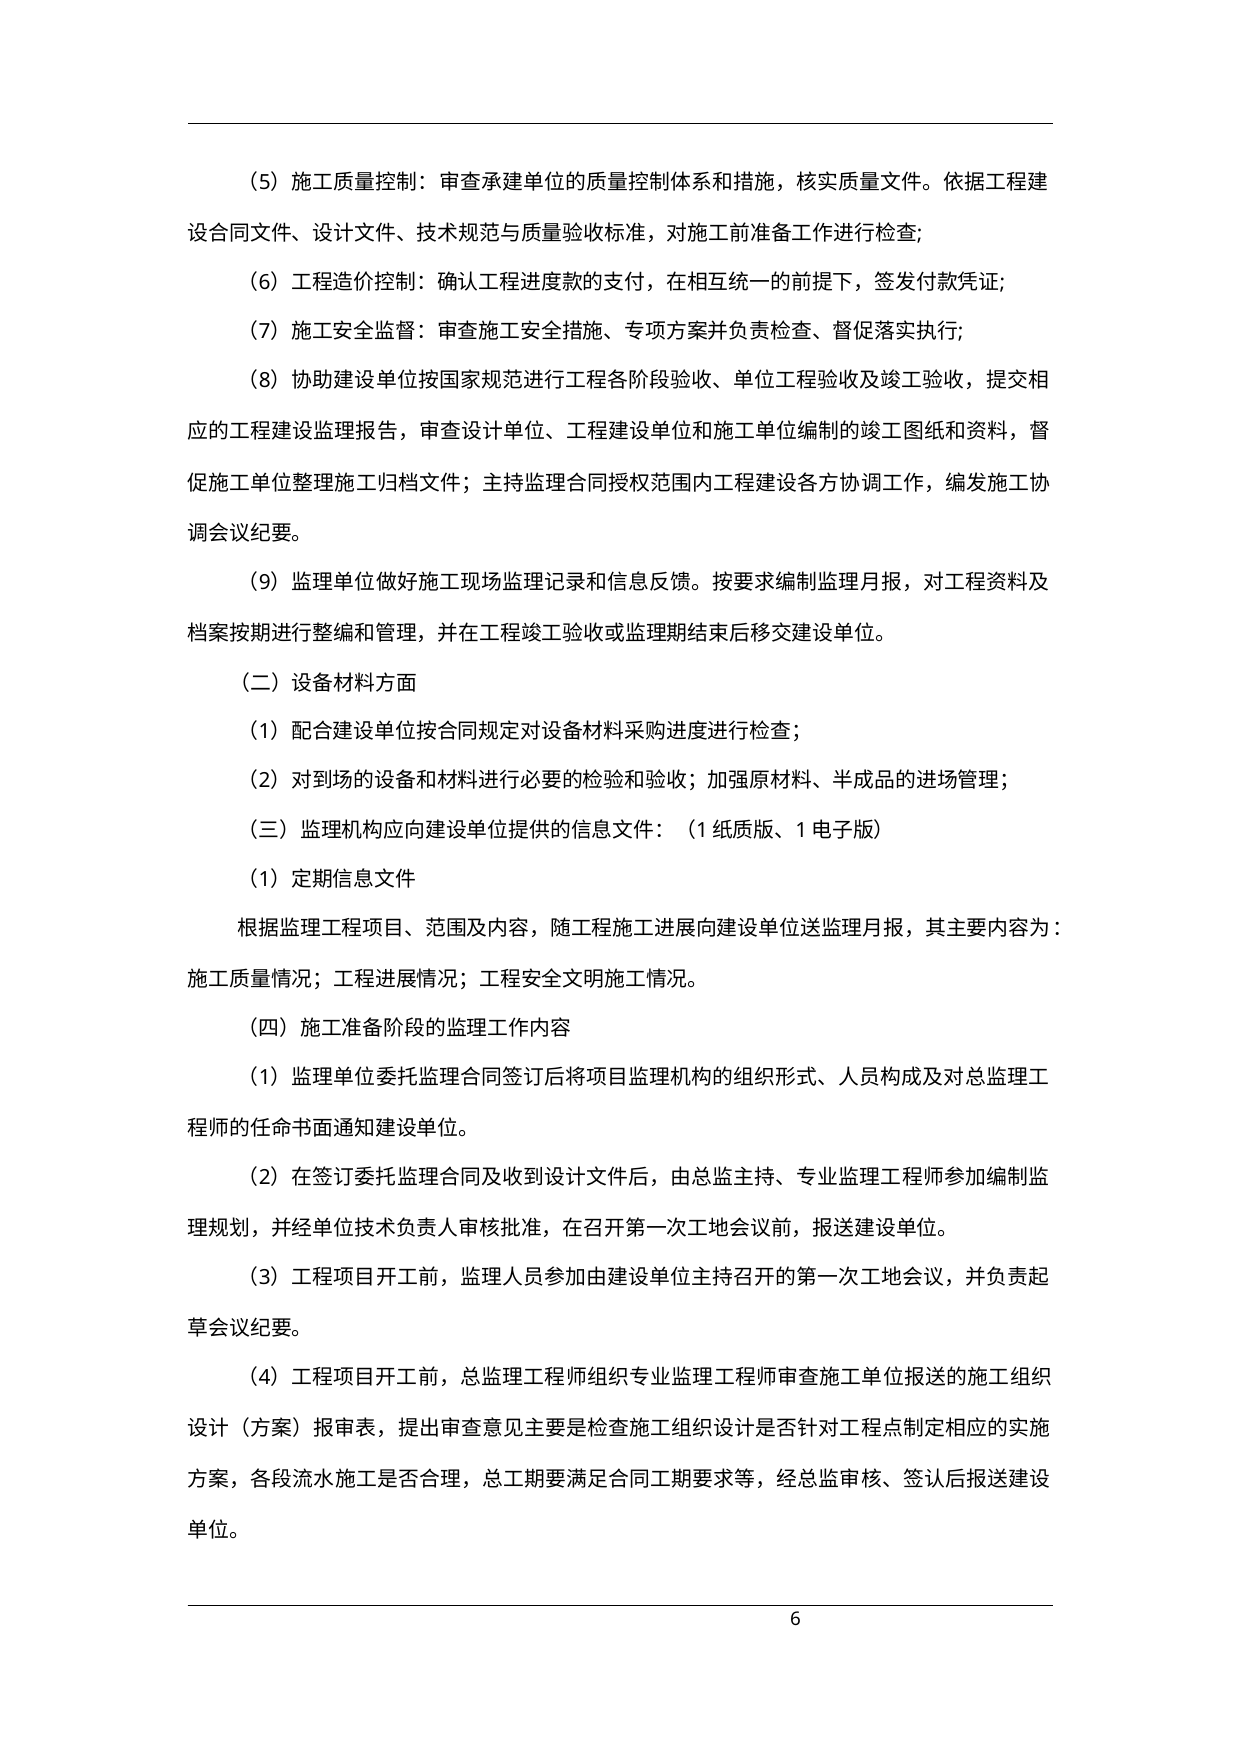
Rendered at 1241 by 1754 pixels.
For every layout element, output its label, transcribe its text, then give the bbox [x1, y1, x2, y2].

text （1）定期信息文件 [187, 860, 1053, 894]
text （3）工程项目开工前，监理人员参加由建设单位主持召开的第一次工地会议，并负责起草会议纪要。 [187, 1258, 1053, 1343]
text （6）工程造价控制：确认工程进度款的支付，在相互统一的前提下，签发付款凭证; [187, 264, 1053, 298]
text （2）在签订委托监理合同及收到设计文件后，由总监主持、专业监理工程师参加编制监理规划，并经单位技术负责人审核批准，在召开第一次工地会议前，报送建设单位。 [187, 1158, 1053, 1243]
text （2）对到场的设备和材料进行必要的检验和验收；加强原材料、半成品的进场管理； [187, 762, 1053, 796]
text （二）设备材料方面 [187, 664, 1053, 698]
text （9）监理单位做好施工现场监理记录和信息反馈。按要求编制监理月报，对工程资料及档案按期进行整编和管理，并在工程竣工验收或监理期结束后移交建设单位。 [187, 564, 1053, 649]
list 工程项目开工前，总监理工程师组织专业监理工程师审查施工单位报送的施工组织设计（方案）报审表，提出审查意见主要是检查施工组织设计是否针对工程点制定相应的实施方案，各段流水施工是否合理，总工期要满足合同工期要求等，经总监审核、签认后报送建设单位。 [187, 1358, 1053, 1545]
text （1）监理单位委托监理合同签订后将项目监理机构的组织形式、人员构成及对总监理工程师的任命书面通知建设单位。 [187, 1058, 1053, 1143]
text （5）施工质量控制：审查承建单位的质量控制体系和措施，核实质量文件。依据工程建设合同文件、设计文件、技术规范与质量验收标准，对施工前准备工作进行检查; [187, 164, 1053, 249]
text 根据监理工程项目、范围及内容，随工程施工进展向建设单位送监理月报，其主要内容为：施工质量情况；工程进展情况；工程安全文明施工情况。 [187, 909, 1053, 994]
text （7）施工安全监督：审查施工安全措施、专项方案并负责检查、督促落实执行; [187, 313, 1053, 347]
text （三）监理机构应向建设单位提供的信息文件：（1纸质版、1电子版） [187, 811, 1053, 845]
text （四）施工准备阶段的监理工作内容 [187, 1009, 1053, 1043]
text （8）协助建设单位按国家规范进行工程各阶段验收、单位工程验收及竣工验收，提交相应的工程建设监理报告，审查设计单位、工程建设单位和施工单位编制的竣工图纸和资料，督促施工单位整理施工归档文件；主持监理合同授权范围内工程建设各方协调工作，编发施工协调会议纪要。 [187, 362, 1053, 549]
text （1）配合建设单位按合同规定对设备材料采购进度进行检查； [187, 713, 1053, 747]
